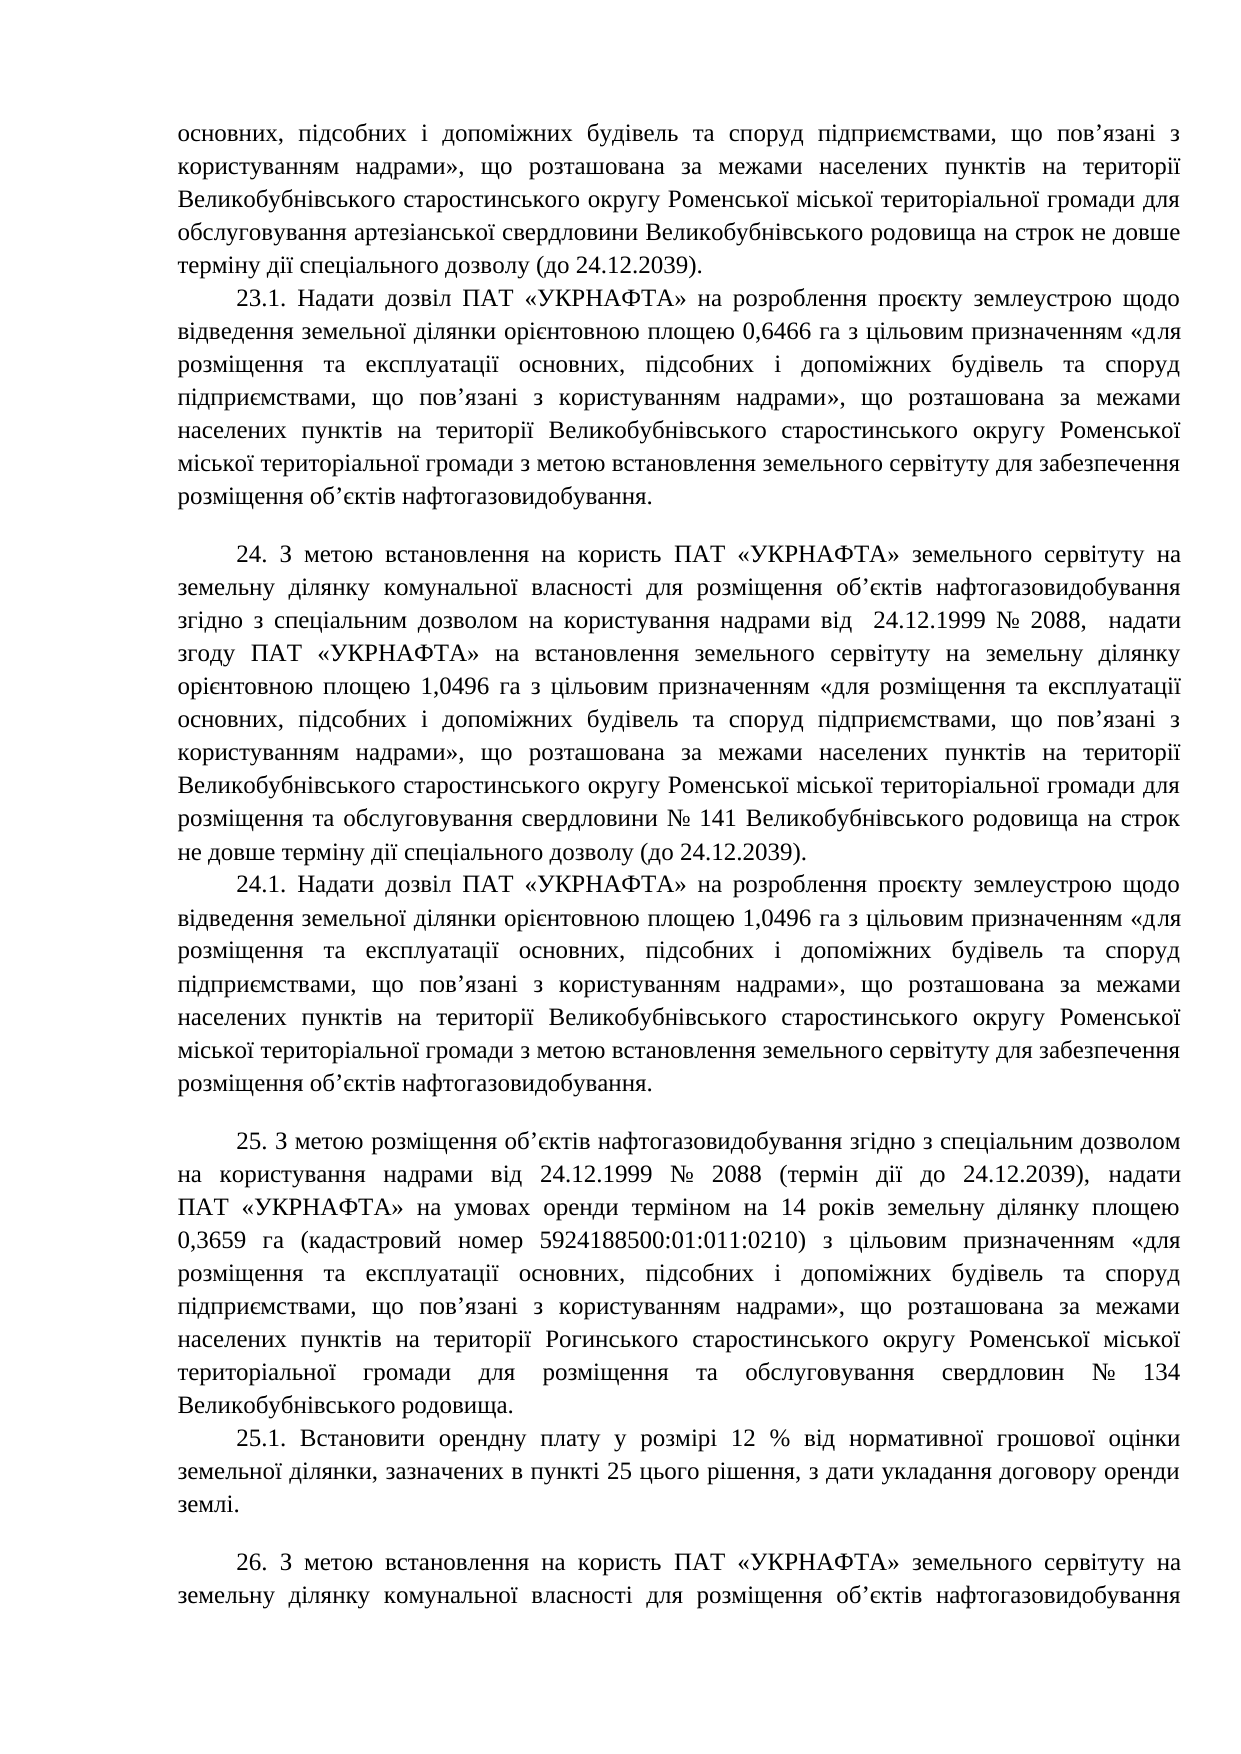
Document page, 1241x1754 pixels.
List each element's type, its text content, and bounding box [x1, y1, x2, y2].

list 25.1. Встановити орендну плату у розмірі 12 % від нормативної грошової оцінки земельної ділянки, зазначених в пункті 25 цього рішення, з дати укладання договору оренди землі. [177, 1423, 1181, 1518]
list 23.1. Надати дозвіл ПАТ «УКРНАФТА» на розроблення проєкту землеустрою щодо відведення земельної ділянки орієнтовною площею 0,6466 га з цільовим призначенням «для розміщення та експлуатації основних, підсобних і допоміжних будівель та споруд підприємствами, що пов’язані з користуванням надрами», що розташована за межами населених пунктів на території Великобубнівського старостинського округу Роменської міської територіальної громади з метою встановлення земельного сервітуту для забезпечення розміщення об’єктів нафтогазовидобування. [177, 283, 1181, 510]
list 24.1. Надати дозвіл ПАТ «УКРНАФТА» на розроблення проєкту землеустрою щодо відведення земельної ділянки орієнтовною площею 1,0496 га з цільовим призначенням «для розміщення та експлуатації основних, підсобних і допоміжних будівель та споруд підприємствами, що пов’язані з користуванням надрами», що розташована за межами населених пунктів на території Великобубнівського старостинського округу Роменської міської територіальної громади з метою встановлення земельного сервітуту для забезпечення розміщення об’єктів нафтогазовидобування. [177, 869, 1181, 1096]
list 24. З метою встановлення на користь ПАТ «УКРНАФТА» земельного сервітуту на земельну ділянку комунальної власності для розміщення об’єктів нафтогазовидобування згідно з спеціальним дозволом на користування надрами від 24.12.1999 № 2088, надати згоду ПАТ «УКРНАФТА» на встановлення земельного сервітуту на земельну ділянку орієнтовною площею 1,0496 га з цільовим призначенням «для розміщення та експлуатації основних, підсобних і допоміжних будівель та споруд підприємствами, що пов’язані з користуванням надрами», що розташована за межами населених пунктів на території Великобубнівського старостинського округу Роменської міської територіальної громади для розміщення та обслуговування свердловини № 141 Великобубнівського родовища на строк не довше терміну дії спеціального дозволу (до 24.12.2039). [177, 539, 1181, 865]
list 25. З метою розміщення об’єктів нафтогазовидобування згідно з спеціальним дозволом на користування надрами від 24.12.1999 № 2088 (термін дії до 24.12.2039), надати ПАТ «УКРНАФТА» на умовах оренди терміном на 14 років земельну ділянку площею 0,3659 га (кадастровий номер 5924188500:01:011:0210) з цільовим призначенням «для розміщення та експлуатації основних, підсобних і допоміжних будівель та споруд підприємствами, що пов’язані з користуванням надрами», що розташована за межами населених пунктів на території Рогинського старостинського округу Роменської міської територіальної громади для розміщення та обслуговування свердловин № 134 Великобубнівського родовища. [177, 1126, 1181, 1419]
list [177, 118, 1181, 279]
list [177, 1547, 1181, 1609]
